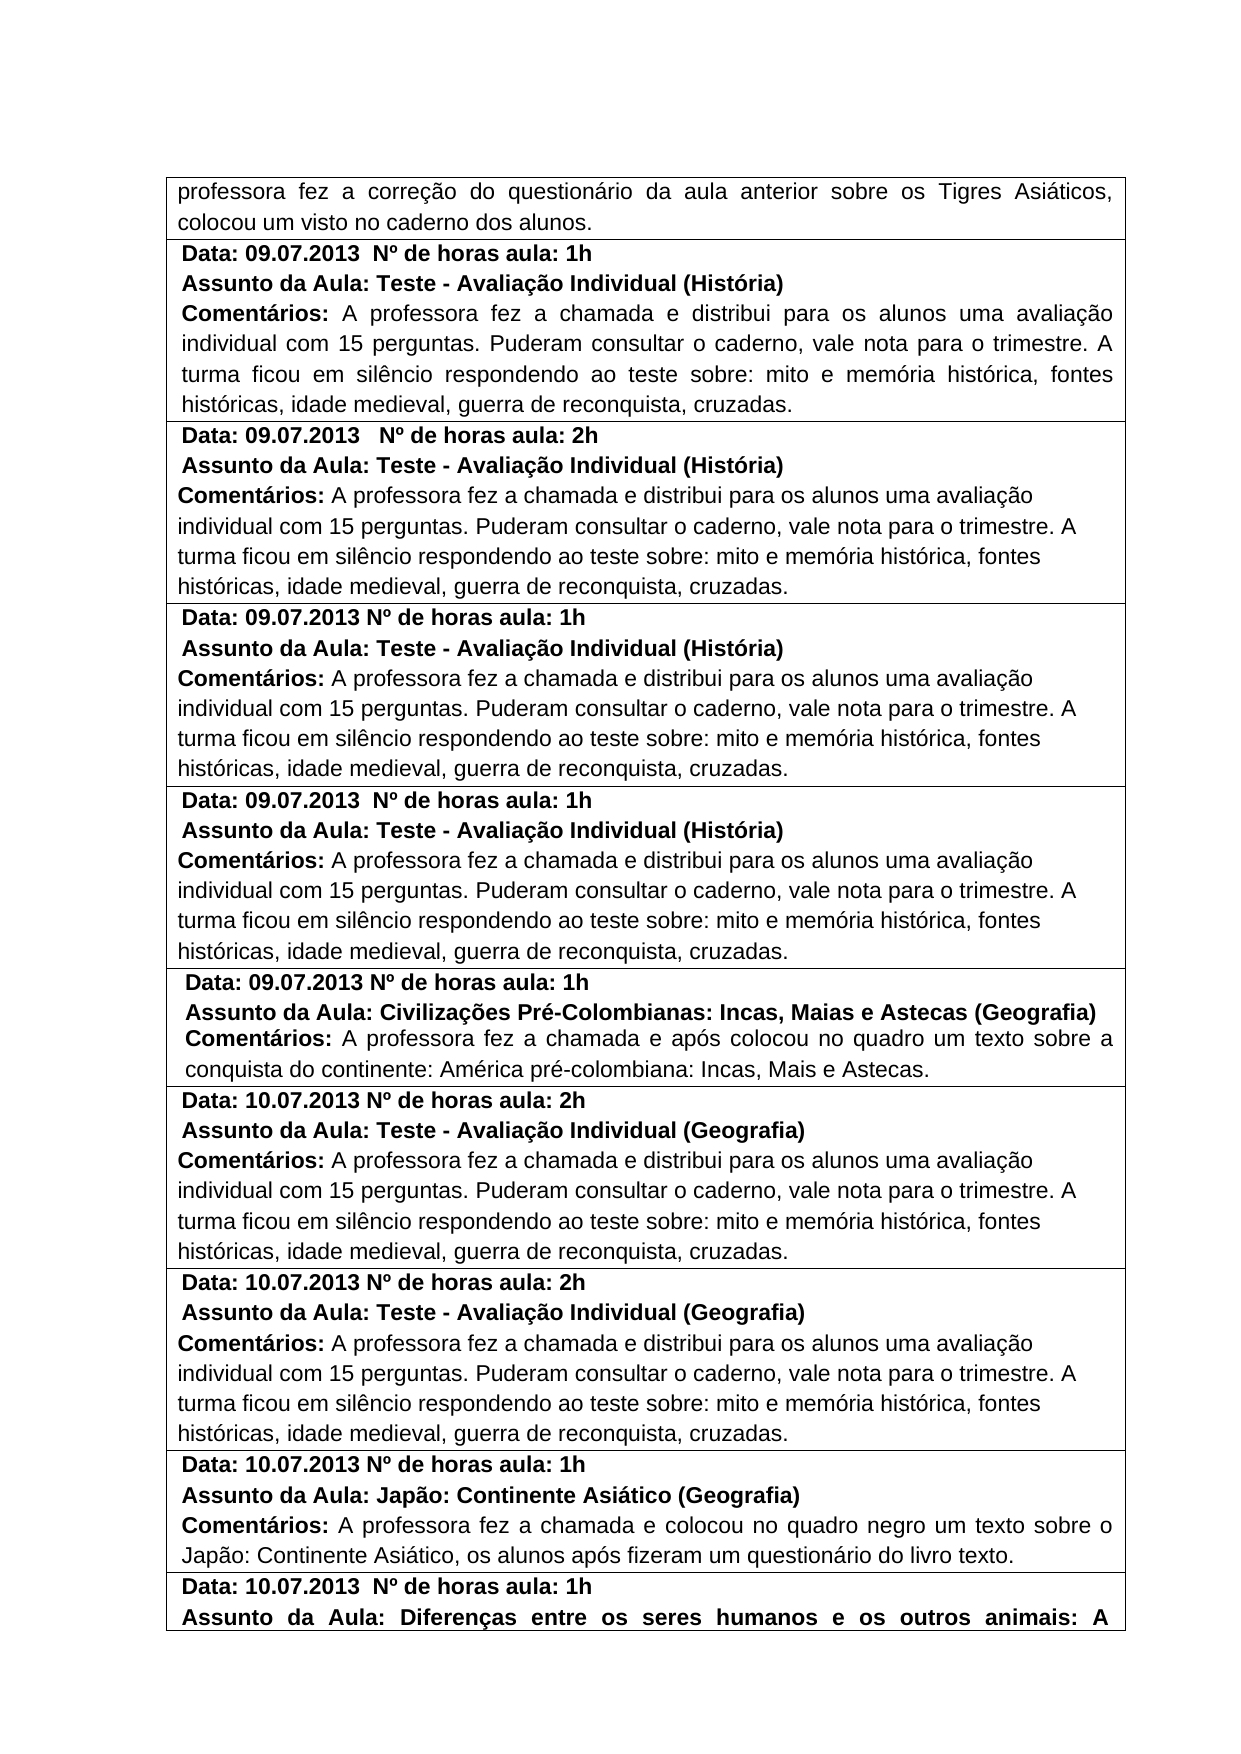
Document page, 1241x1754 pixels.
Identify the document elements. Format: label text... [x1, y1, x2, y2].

table_cell Data: 09.07.2013 Nº de horas aula: 2h Assunto da Aula: Teste - Avaliação Individual (História) Comentários: A professora fez a chamada e distribui para os alunos uma avaliação individual com 15 perguntas. Puderam consultar o caderno, vale nota para o trimestre. A turma ficou em silêncio respondendo ao teste sobre: mito e memória histórica, fontes históricas, idade medieval, guerra de reconquista, cruzadas. [167, 422, 1125, 603]
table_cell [167, 1573, 1125, 1630]
table_cell Data: 10.07.2013 Nº de horas aula: 1h Assunto da Aula: Japão: Continente Asiático (Geografia) Comentários: A professora fez a chamada e colocou no quadro negro um texto sobre o Japão: Continente Asiático, os alunos após fizeram um questionário do livro texto. [167, 1451, 1125, 1572]
table_cell Data: 09.07.2013 Nº de horas aula: 1h Assunto da Aula: Teste - Avaliação Individual (História) Comentários: A professora fez a chamada e distribui para os alunos uma avaliação individual com 15 perguntas. Puderam consultar o caderno, vale nota para o trimestre. A turma ficou em silêncio respondendo ao teste sobre: mito e memória histórica, fontes históricas, idade medieval, guerra de reconquista, cruzadas. [167, 604, 1125, 786]
table_cell Data: 10.07.2013 Nº de horas aula: 2h Assunto da Aula: Teste - Avaliação Individual (Geografia) Comentários: A professora fez a chamada e distribui para os alunos uma avaliação individual com 15 perguntas. Puderam consultar o caderno, vale nota para o trimestre. A turma ficou em silêncio respondendo ao teste sobre: mito e memória histórica, fontes históricas, idade medieval, guerra de reconquista, cruzadas. [167, 1087, 1125, 1268]
table_cell Data: 09.07.2013 Nº de horas aula: 1h Assunto da Aula: Teste - Avaliação Individual (História) Comentários: A professora fez a chamada e distribui para os alunos uma avaliação individual com 15 perguntas. Puderam consultar o caderno, vale nota para o trimestre. A turma ficou em silêncio respondendo ao teste sobre: mito e memória histórica, fontes históricas, idade medieval, guerra de reconquista, cruzadas. [167, 240, 1125, 421]
table_cell Data: 09.07.2013 Nº de horas aula: 1h Assunto da Aula: Civilizações Pré-Colombianas: Incas, Maias e Astecas (Geografia) Comentários: A professora fez a chamada e após colocou no quadro um texto sobre a conquista do continente: América pré-colombiana: Incas, Mais e Astecas. [167, 969, 1125, 1086]
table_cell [167, 178, 1125, 239]
table_cell Data: 10.07.2013 Nº de horas aula: 2h Assunto da Aula: Teste - Avaliação Individual (Geografia) Comentários: A professora fez a chamada e distribui para os alunos uma avaliação individual com 15 perguntas. Puderam consultar o caderno, vale nota para o trimestre. A turma ficou em silêncio respondendo ao teste sobre: mito e memória histórica, fontes históricas, idade medieval, guerra de reconquista, cruzadas. [167, 1269, 1125, 1450]
table_cell Data: 09.07.2013 Nº de horas aula: 1h Assunto da Aula: Teste - Avaliação Individual (História) Comentários: A professora fez a chamada e distribui para os alunos uma avaliação individual com 15 perguntas. Puderam consultar o caderno, vale nota para o trimestre. A turma ficou em silêncio respondendo ao teste sobre: mito e memória histórica, fontes históricas, idade medieval, guerra de reconquista, cruzadas. [167, 787, 1125, 968]
